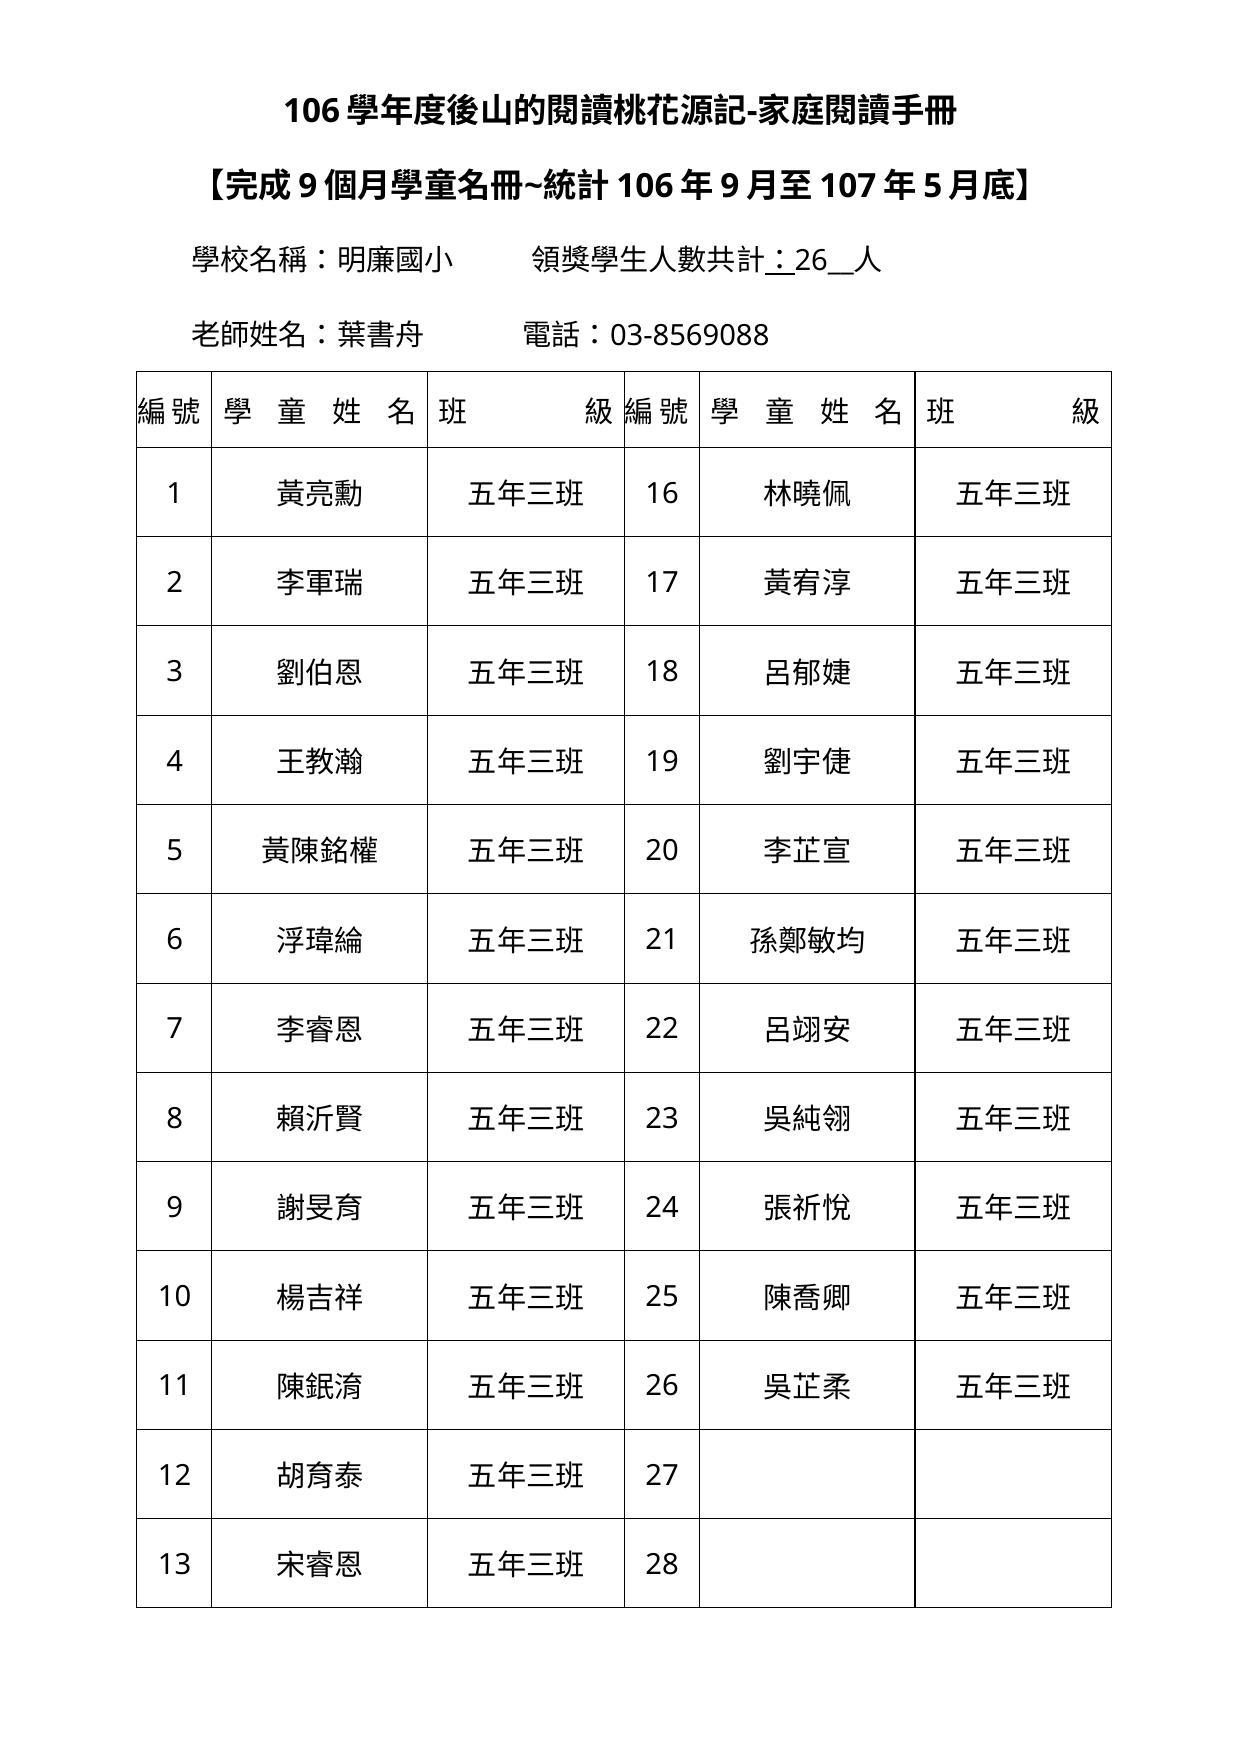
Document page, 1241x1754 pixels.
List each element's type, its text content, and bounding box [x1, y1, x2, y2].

table_cell 黃亮勳 [212, 448, 427, 536]
table_cell 五年三班 [428, 894, 624, 982]
table_cell 21 [625, 894, 699, 982]
table_cell 黃陳銘權 [212, 805, 427, 893]
table_cell 五年三班 [916, 1251, 1111, 1339]
table_cell 19 [625, 716, 699, 804]
table_cell 五年三班 [428, 1251, 624, 1339]
table_cell 五年三班 [916, 1162, 1111, 1250]
table_cell 陳喬卿 [700, 1251, 914, 1339]
table_cell 李芷宣 [700, 805, 914, 893]
table_cell 謝旻育 [212, 1162, 427, 1250]
table_cell 呂翊安 [700, 984, 914, 1072]
table_cell 4 [137, 716, 211, 804]
table_cell 浮瑋綸 [212, 894, 427, 982]
table_cell 劉宇倢 [700, 716, 914, 804]
table_cell 20 [625, 805, 699, 893]
table_cell 9 [137, 1162, 211, 1250]
table_cell 26 [625, 1341, 699, 1429]
table_cell 12 [137, 1430, 211, 1518]
table_cell 27 [625, 1430, 699, 1518]
table_cell 五年三班 [916, 1073, 1111, 1161]
table_cell [916, 1519, 1111, 1607]
table_cell 五年三班 [428, 1430, 624, 1518]
text 106學年度後山的閱讀桃花源記-家庭閱讀手冊 [118, 71, 1122, 146]
table_cell 5 [137, 805, 211, 893]
table_header 編號 [137, 372, 211, 447]
table_cell [916, 1430, 1111, 1518]
text 學校名稱：明廉國小 領獎學生人數共計：26__人 [118, 221, 1122, 296]
table_cell 五年三班 [428, 448, 624, 536]
table_header 班級 [916, 372, 1111, 447]
table_cell 11 [137, 1341, 211, 1429]
table_header 班級 [428, 372, 624, 447]
table_cell 五年三班 [916, 626, 1111, 714]
table_cell 18 [625, 626, 699, 714]
table_cell 五年三班 [916, 894, 1111, 982]
table_cell 五年三班 [916, 716, 1111, 804]
table_cell 8 [137, 1073, 211, 1161]
table_cell 1 [137, 448, 211, 536]
table_cell 五年三班 [428, 626, 624, 714]
table_cell 楊吉祥 [212, 1251, 427, 1339]
table_cell 陳鈱淯 [212, 1341, 427, 1429]
table_cell 13 [137, 1519, 211, 1607]
table_cell 五年三班 [428, 805, 624, 893]
table_cell 23 [625, 1073, 699, 1161]
table_cell 李睿恩 [212, 984, 427, 1072]
table_cell 五年三班 [428, 537, 624, 625]
table_cell 五年三班 [428, 1519, 624, 1607]
table_header 學童姓名 [700, 372, 914, 447]
table_cell 黃宥淳 [700, 537, 914, 625]
table_cell 6 [137, 894, 211, 982]
table_cell 胡育泰 [212, 1430, 427, 1518]
table_cell 22 [625, 984, 699, 1072]
table_cell 五年三班 [428, 1162, 624, 1250]
table_cell 五年三班 [916, 1341, 1111, 1429]
table_cell 五年三班 [916, 984, 1111, 1072]
table_cell 五年三班 [428, 984, 624, 1072]
text 【完成9個月學童名冊~統計106年9月至107年5月底】 [118, 146, 1122, 221]
table_cell 宋睿恩 [212, 1519, 427, 1607]
table_cell 28 [625, 1519, 699, 1607]
table_cell 五年三班 [428, 716, 624, 804]
table_cell 五年三班 [916, 448, 1111, 536]
table_cell 吳芷柔 [700, 1341, 914, 1429]
table_cell 五年三班 [428, 1073, 624, 1161]
table_cell 3 [137, 626, 211, 714]
table_cell 吳純翎 [700, 1073, 914, 1161]
table_cell 25 [625, 1251, 699, 1339]
table_cell 五年三班 [916, 537, 1111, 625]
table_cell 張祈悅 [700, 1162, 914, 1250]
table_cell 16 [625, 448, 699, 536]
table_cell 24 [625, 1162, 699, 1250]
table_cell 五年三班 [916, 805, 1111, 893]
table_cell 林曉佩 [700, 448, 914, 536]
table_header 學童姓名 [212, 372, 427, 447]
table_cell 呂郁婕 [700, 626, 914, 714]
table_cell 7 [137, 984, 211, 1072]
table_cell 2 [137, 537, 211, 625]
table_cell [700, 1430, 914, 1518]
table_cell 17 [625, 537, 699, 625]
text 老師姓名：葉書舟 電話：03-8569088 [118, 296, 1122, 371]
table_cell [700, 1519, 914, 1607]
table_header 編號 [625, 372, 699, 447]
table_cell 王教瀚 [212, 716, 427, 804]
table_cell 李軍瑞 [212, 537, 427, 625]
table_cell 五年三班 [428, 1341, 624, 1429]
table_cell 賴沂賢 [212, 1073, 427, 1161]
table_cell 10 [137, 1251, 211, 1339]
table_cell 劉伯恩 [212, 626, 427, 714]
table_cell 孫鄭敏均 [700, 894, 914, 982]
